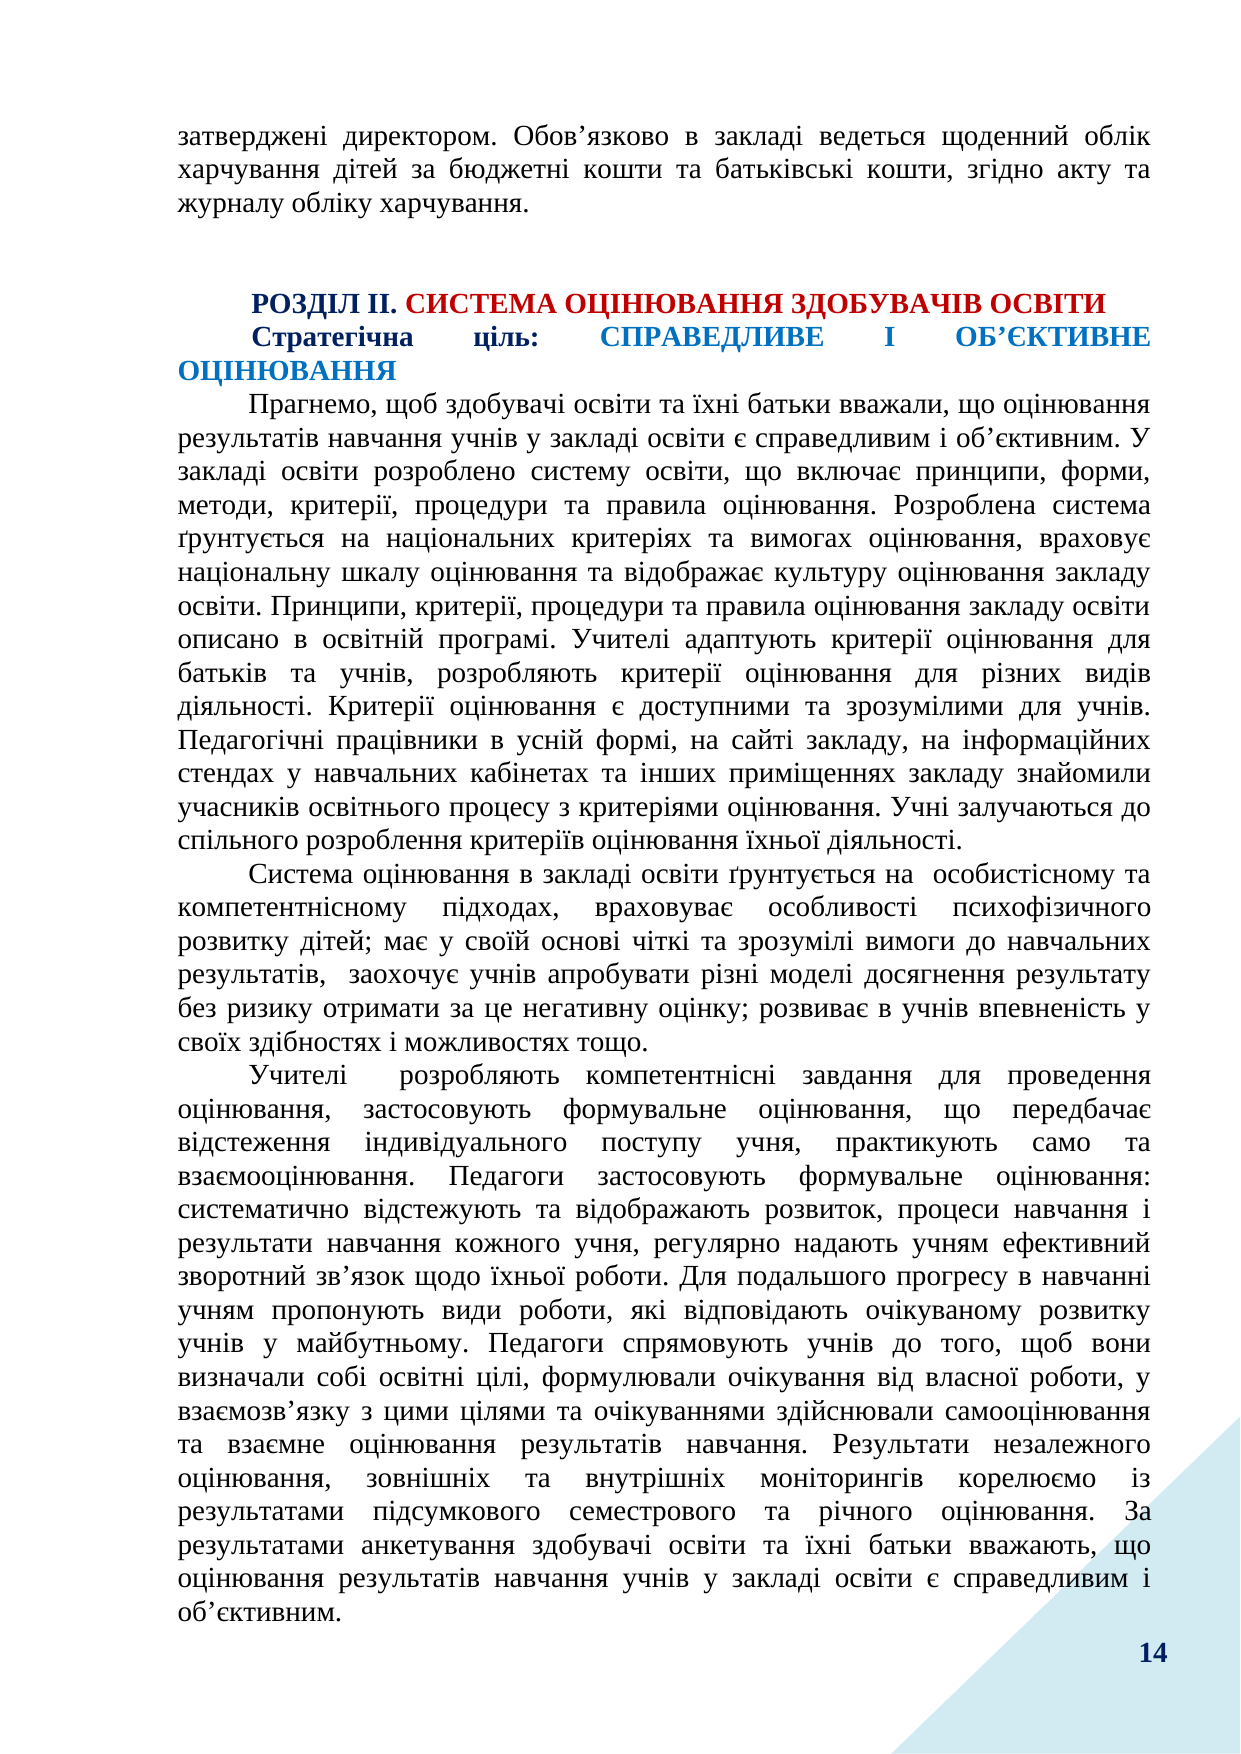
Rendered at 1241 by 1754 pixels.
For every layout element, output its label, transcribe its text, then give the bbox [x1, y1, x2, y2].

text Стратегічна ціль: СПРАВЕДЛИВЕ І ОБ’ЄКТИВНЕ ОЦІНЮВАННЯ [177, 319, 1152, 386]
text Система оцінювання в закладі освіти ґрунтується на особистісному та компетентнісному підходах, враховуває особливості психофізичного розвитку дітей; має у своїй основі чіткі та зрозумілі вимоги до навчальних результатів, заохочує учнів апробувати різні моделі досягнення результату без ризику отримати за це негативну оцінку; розвиває в учнів впевненість у своїх здібностях і можливостях тощо. [177, 856, 1152, 1057]
text Учителі розробляють компетентнісні завдання для проведення оцінювання, застосовують формувальне оцінювання, що передбачає відстеження індивідуального поступу учня, практикують само та взаємооцінювання. Педагоги застосовують формувальне оцінювання: систематично відстежують та відображають розвиток, процеси навчання і результати навчання кожного учня, регулярно надають учням ефективний зворотний зв’язок щодо їхньої роботи. Для подальшого прогресу в навчанні учням пропонують види роботи, які відповідають очікуваному розвитку учнів у майбутньому. Педагоги спрямовують учнів до того, щоб вони визначали собі освітні цілі, формулювали очікування від власної роботи, у взаємозв’язку з цими цілями та очікуваннями здійснювали самооцінювання та взаємне оцінювання результатів навчання. Результати незалежного оцінювання, зовнішніх та внутрішніх моніторингів корелюємо із результатами підсумкового семестрового та річного оцінювання. За результатами анкетування здобувачі освіти та їхні батьки вважають, що оцінювання результатів навчання учнів у закладі освіти є справедливим і об’єктивним. [177, 1057, 1152, 1627]
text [177, 118, 1152, 219]
text Прагнемо, щоб здобувачі освіти та їхні батьки вважали, що оцінювання результатів навчання учнів у закладі освіти є справедливим і об’єктивним. У закладі освіти розроблено систему освіти, що включає принципи, форми, методи, критерії, процедури та правила оцінювання. Розроблена система ґрунтується на національних критеріях та вимогах оцінювання, враховує національну шкалу оцінювання та відображає культуру оцінювання закладу освіти. Принципи, критерії, процедури та правила оцінювання закладу освіти описано в освітній програмі. Учителі адаптують критерії оцінювання для батьків та учнів, розробляють критерії оцінювання для різних видів діяльності. Критерії оцінювання є доступними та зрозумілими для учнів. Педагогічні працівники в усній формі, на сайті закладу, на інформаційних стендах у навчальних кабінетах та інших приміщеннях закладу знайомили учасників освітнього процесу з критеріями оцінювання. Учні залучаються до спільного розроблення критеріїв оцінювання їхньої діяльності. [177, 386, 1152, 856]
text РОЗДІЛ ІІ. СИСТЕМА ОЦІНЮВАННЯ ЗДОБУВАЧІВ ОСВІТИ [177, 286, 1152, 319]
